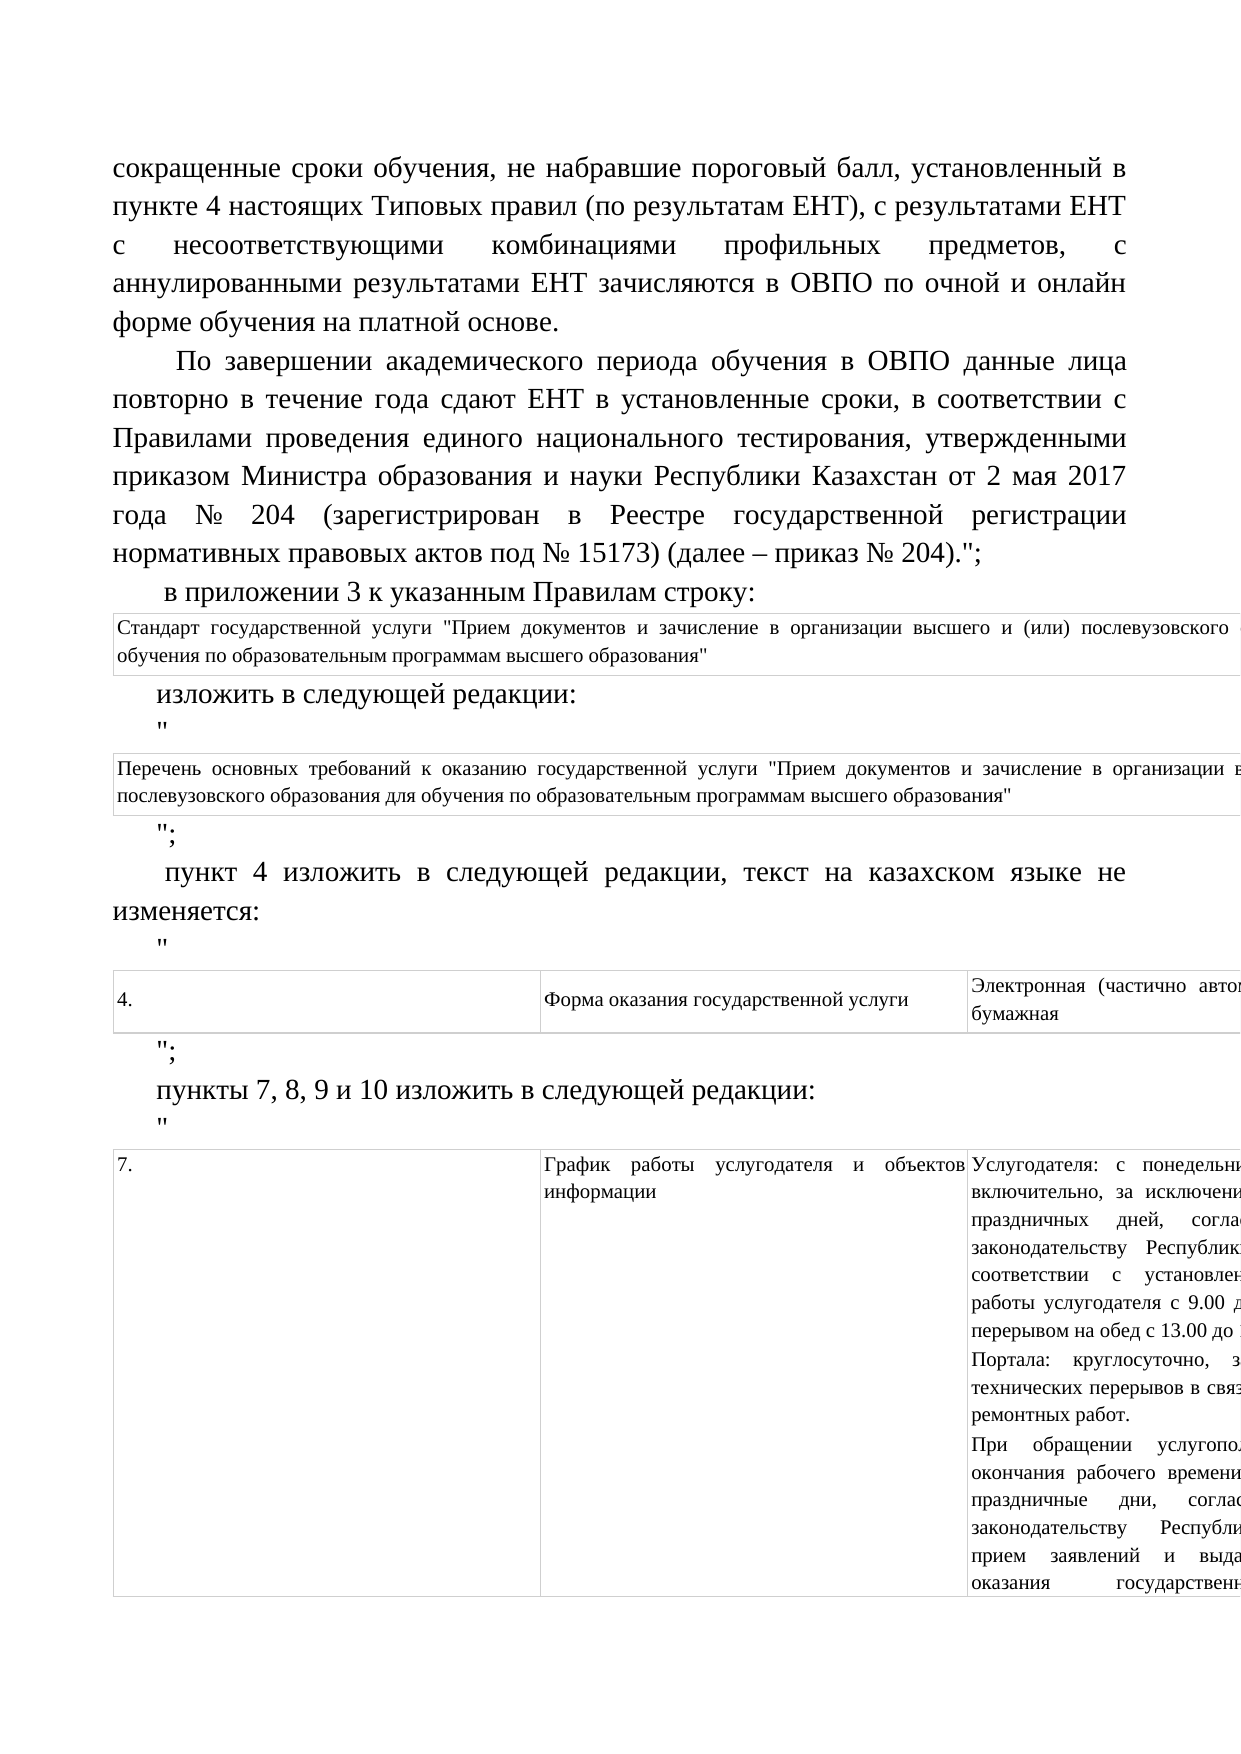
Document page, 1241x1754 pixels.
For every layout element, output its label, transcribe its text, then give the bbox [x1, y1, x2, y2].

text " [112, 714, 1128, 748]
text По завершении академического периода обучения в ОВПО данные лица повторно в течение года сдают ЕНТ в установленные сроки, в соответствии с Правилами проведения единого национального тестирования, утвержденными приказом Министра образования и науки Республики Казахстан от 2 мая 2017 года № 204 (зарегистрирован в Реестре государственной регистрации нормативных правовых актов под № 15173) (далее – приказ № 204)."; [112, 343, 1128, 569]
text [112, 150, 1128, 338]
text " [112, 1111, 1128, 1144]
table_header Перечень основных требований к оказанию государственной услуги "Прием документов и зачисление в организации высшего и (или) послевузовского образования для обучения по образовательным программам высшего образования" [114, 754, 1240, 815]
text изложить в следующей редакции: [112, 676, 1128, 709]
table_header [541, 1150, 967, 1596]
table_header Электронная (частично автоматизированная), бумажная [968, 971, 1240, 1032]
text "; [112, 1033, 1128, 1067]
text пункт 4 изложить в следующей редакции, текст на казахском языке не изменяется: [112, 854, 1128, 927]
text "; [112, 816, 1128, 849]
table_header 4. [114, 971, 540, 1032]
text в приложении 3 к указанным Правилам строку: [112, 574, 1128, 607]
text " [112, 932, 1128, 965]
table_header Стандарт государственной услуги "Прием документов и зачисление в организации высшего и (или) послевузовского образования для обучения по образовательным программам высшего образования" [114, 614, 1240, 674]
table_header Форма оказания государственной услуги [541, 971, 967, 1032]
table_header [968, 1150, 1240, 1596]
table_header 7. [114, 1150, 540, 1596]
text пункты 7, 8, 9 и 10 изложить в следующей редакции: [112, 1072, 1128, 1106]
